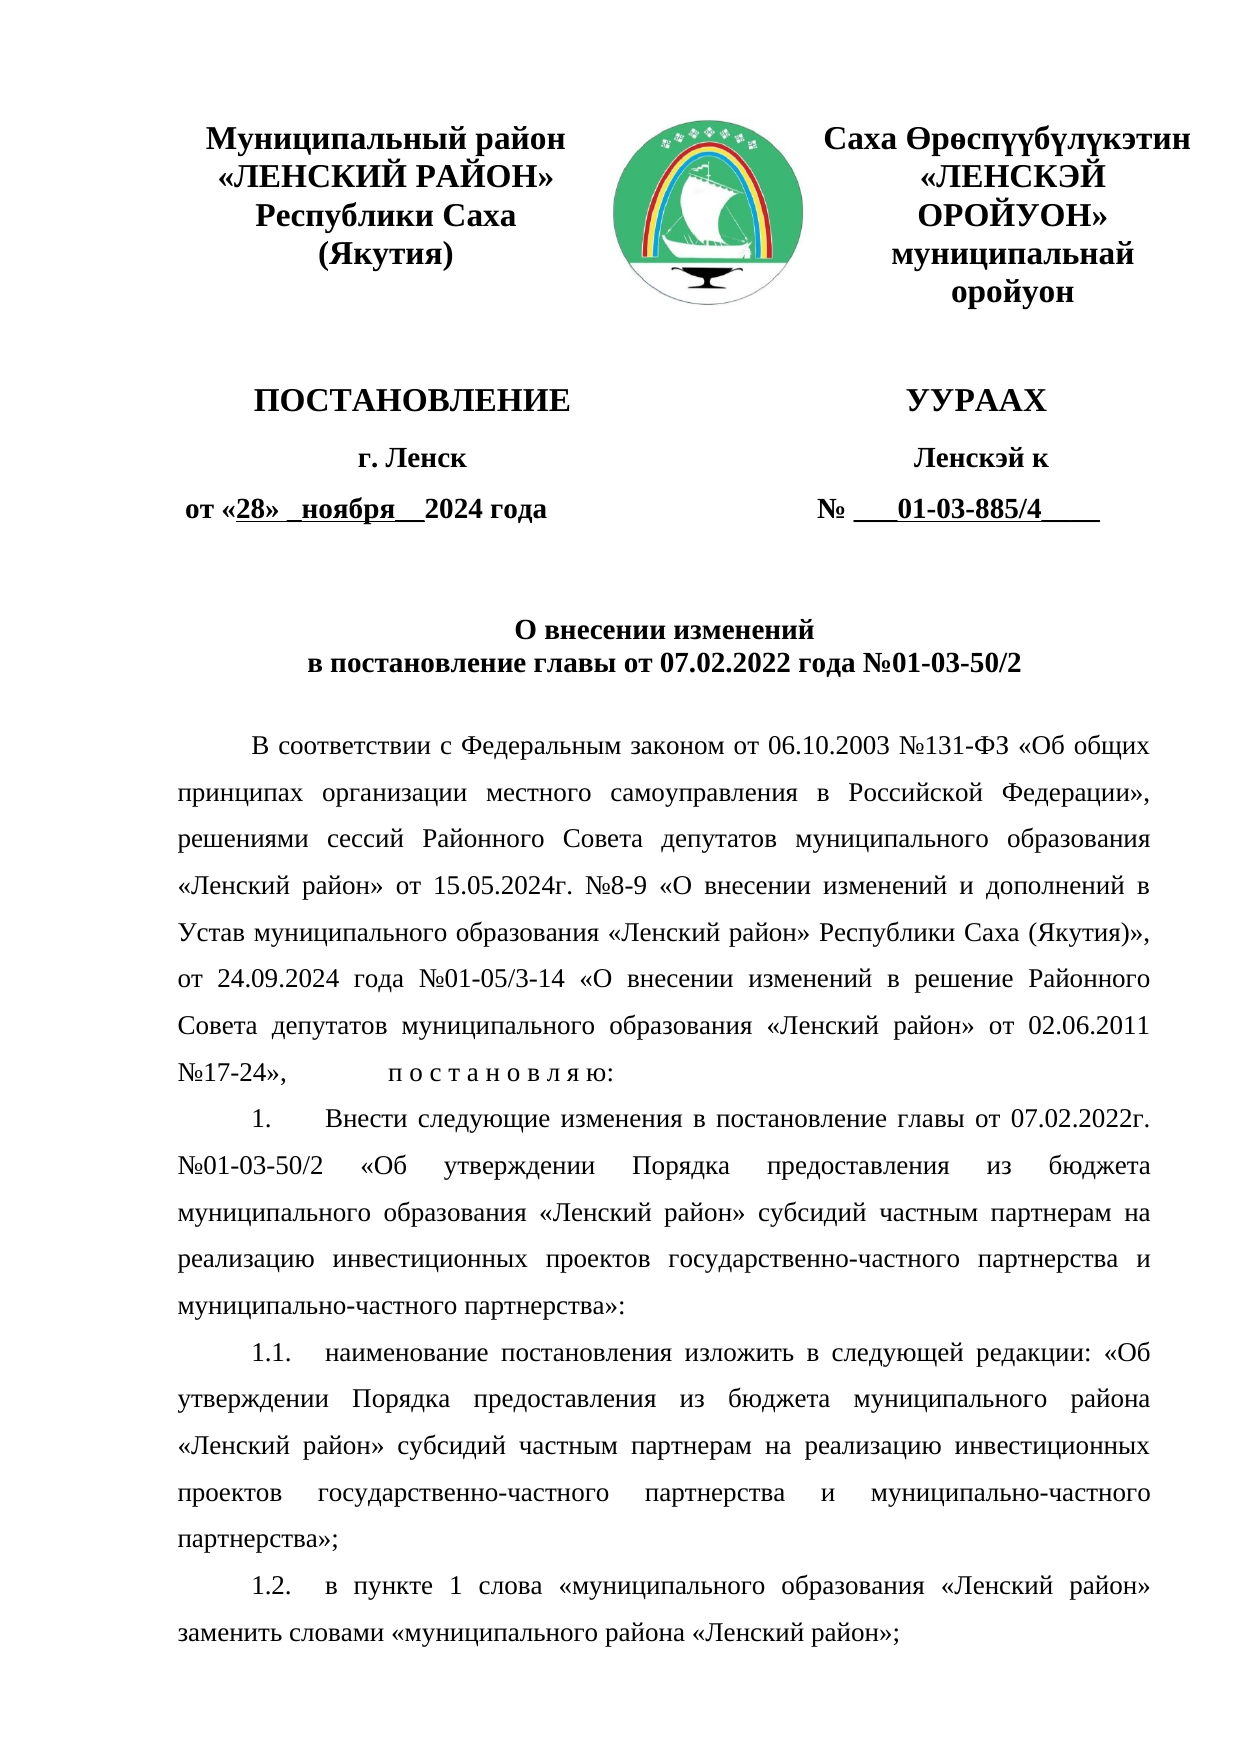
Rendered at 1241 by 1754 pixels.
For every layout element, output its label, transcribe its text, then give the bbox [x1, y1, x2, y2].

text В соответствии с Федеральным законом от 06.10.2003 №131-ФЗ «Об общих принципах организации местного самоуправления в Российской Федерации», решениями сессий Районного Совета депутатов муниципального образования «Ленский район» от 15.05.2024г. №8-9 «О внесении изменений и дополнений в Устав муниципального образования «Ленский район» Республики Саха (Якутия)», от 24.09.2024 года №01-05/3-14 «О внесении изменений в решение Районного Совета депутатов муниципального образования «Ленский район» от 02.06.2011 №17-24», п о с т а н о в л я ю: [177, 729, 1152, 1087]
table_header Муниципальный район «ЛЕНСКИЙ РАЙОН» Республики Саха (Якутия) [174, 118, 598, 337]
table_header УУРААХ [651, 380, 1152, 440]
table_header ПОСТАНОВЛЕНИЕ [174, 380, 651, 440]
table_header Саха Өрөспүүбүлүкэтин «ЛЕНСКЭЙ ОРОЙУОН» муниципальнай оройуон [818, 118, 1207, 337]
text О внесении изменений [177, 612, 1152, 645]
table_cell от «28» _ноября__2024 года № ___01-03-885/4____ [174, 492, 1152, 561]
table_cell г. Ленск [174, 440, 651, 492]
table_header [598, 118, 818, 337]
list в пункте 1 слова «муниципального образования «Ленский район» заменить словами «муниципального района «Ленский район»; [177, 1569, 1152, 1647]
picture [611, 118, 805, 306]
list наименование постановления изложить в следующей редакции: «Об утверждении Порядка предоставления из бюджета муниципального района «Ленский район» субсидий частным партнерам на реализацию инвестиционных проектов государственно-частного партнерства и муниципально-частного партнерства»; [177, 1336, 1152, 1554]
text в постановление главы от 07.02.2022 года №01-03-50/2 [177, 645, 1152, 679]
list Внести следующие изменения в постановление главы от 07.02.2022г. №01-03-50/2 «Об утверждении Порядка предоставления из бюджета муниципального образования «Ленский район» субсидий частным партнерам на реализацию инвестиционных проектов государственно-частного партнерства и муниципально-частного партнерства»: [177, 1102, 1152, 1320]
table_cell Ленскэй к [651, 440, 1152, 492]
